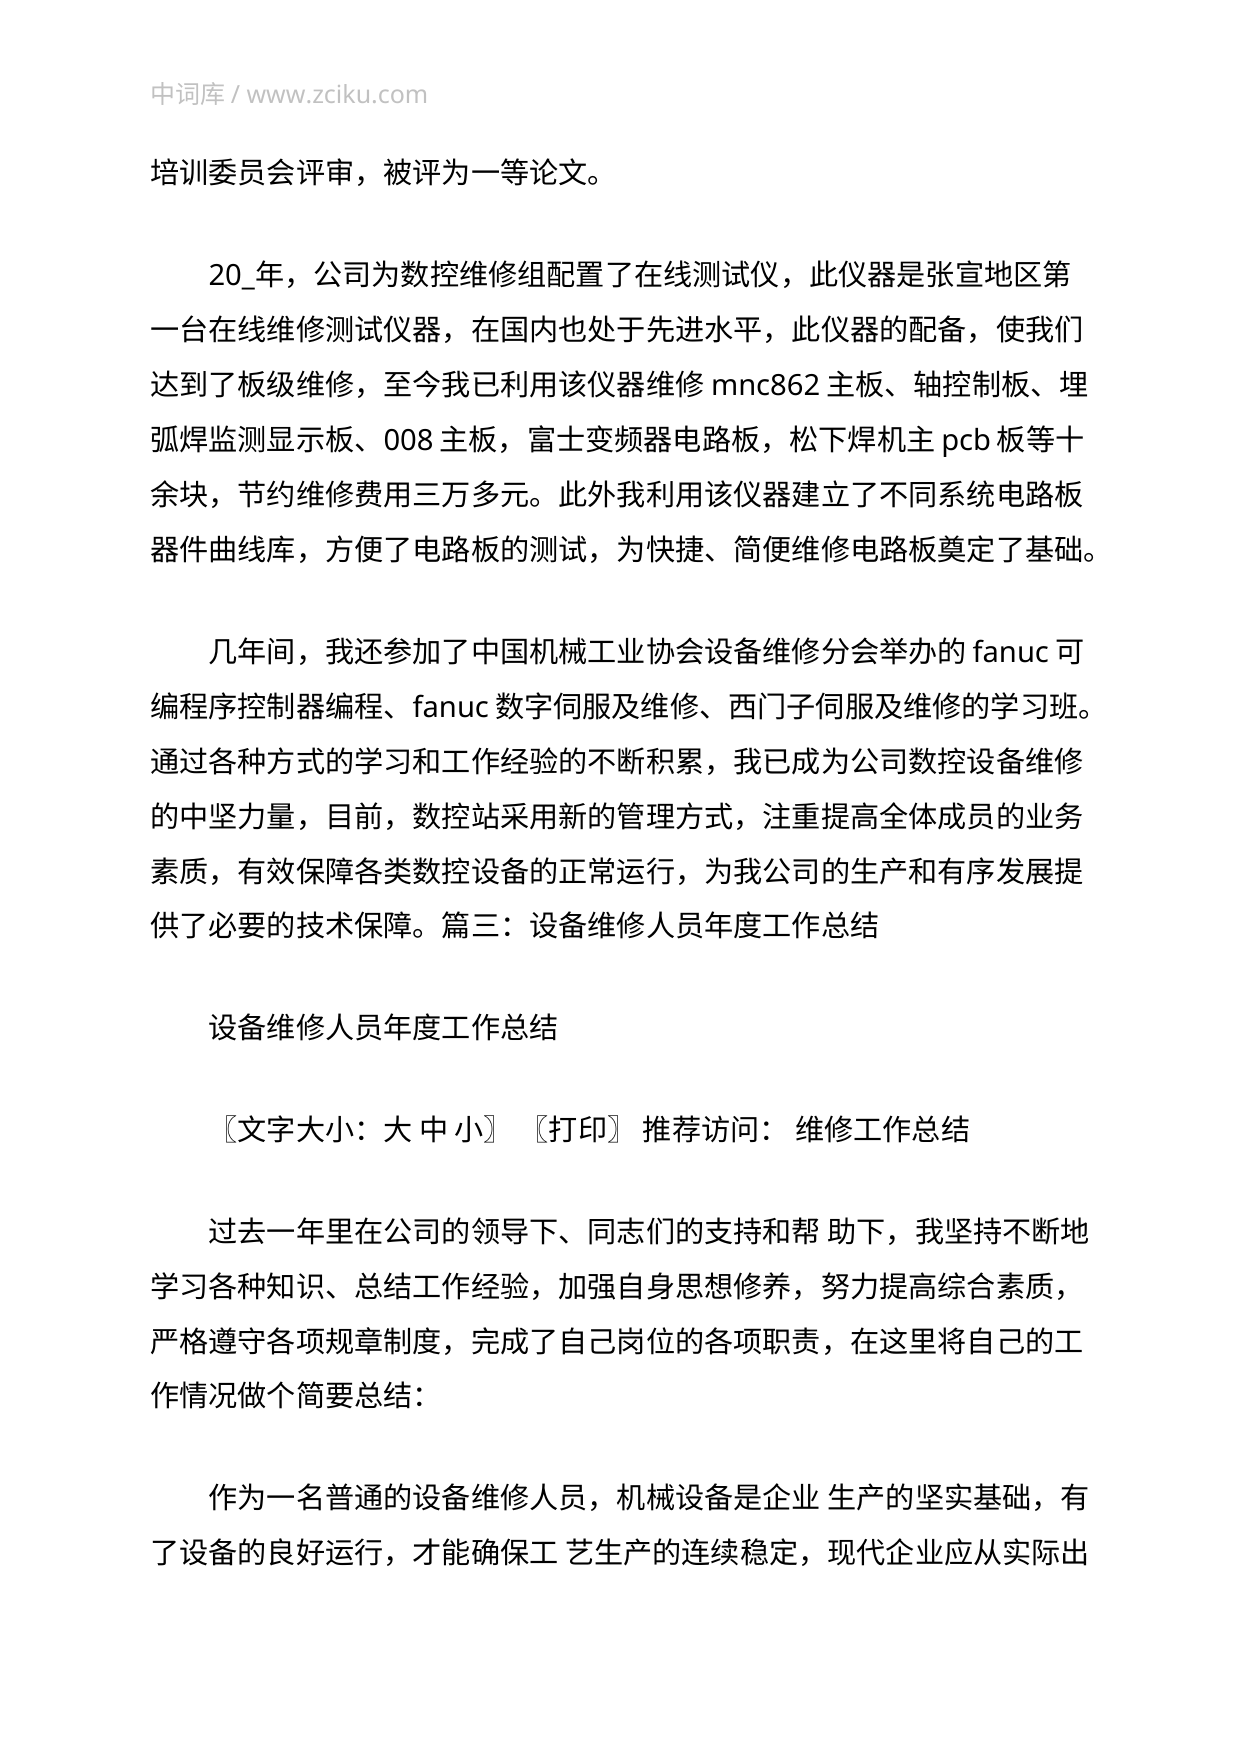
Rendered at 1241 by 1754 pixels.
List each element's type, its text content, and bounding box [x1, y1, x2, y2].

text 过去一年里在公司的领导下、同志们的支持和帮 助下，我坚持不断地学习各种知识、总结工作经验，加强自身思想修养，努力提高综合素质，严格遵守各项规章制度，完成了自己岗位的各项职责，在这里将自己的工作情况做个简要总结： [150, 1208, 1090, 1415]
text 几年间，我还参加了中国机械工业协会设备维修分会举办的fanuc可编程序控制器编程、fanuc数字伺服及维修、西门子伺服及维修的学习班。通过各种方式的学习和工作经验的不断积累，我已成为公司数控设备维修的中坚力量，目前，数控站采用新的管理方式，注重提高全体成员的业务素质，有效保障各类数控设备的正常运行，为我公司的生产和有序发展提供了必要的技术保障。篇三：设备维修人员年度工作总结 [150, 628, 1090, 945]
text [150, 1475, 1090, 1572]
text 20_年，公司为数控维修组配置了在线测试仪，此仪器是张宣地区第一台在线维修测试仪器，在国内也处于先进水平，此仪器的配备，使我们达到了板级维修，至今我已利用该仪器维修 mnc862主板、轴控制板、埋弧焊监测显示板、008主板，富士变频器电路板，松下焊机主pcb板等十余块，节约维修费用三万多元。此外我利用该仪器建立了不同系统电路板器件曲线库，方便了电路板的测试，为快捷、简便维修电路板奠定了基础。 [150, 252, 1090, 569]
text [150, 150, 1090, 192]
text 设备维修人员年度工作总结 [150, 1005, 1090, 1047]
text 〖文字大小：大 中 小〗 〖打印〗 推荐访问： 维修工作总结 [150, 1107, 1090, 1149]
